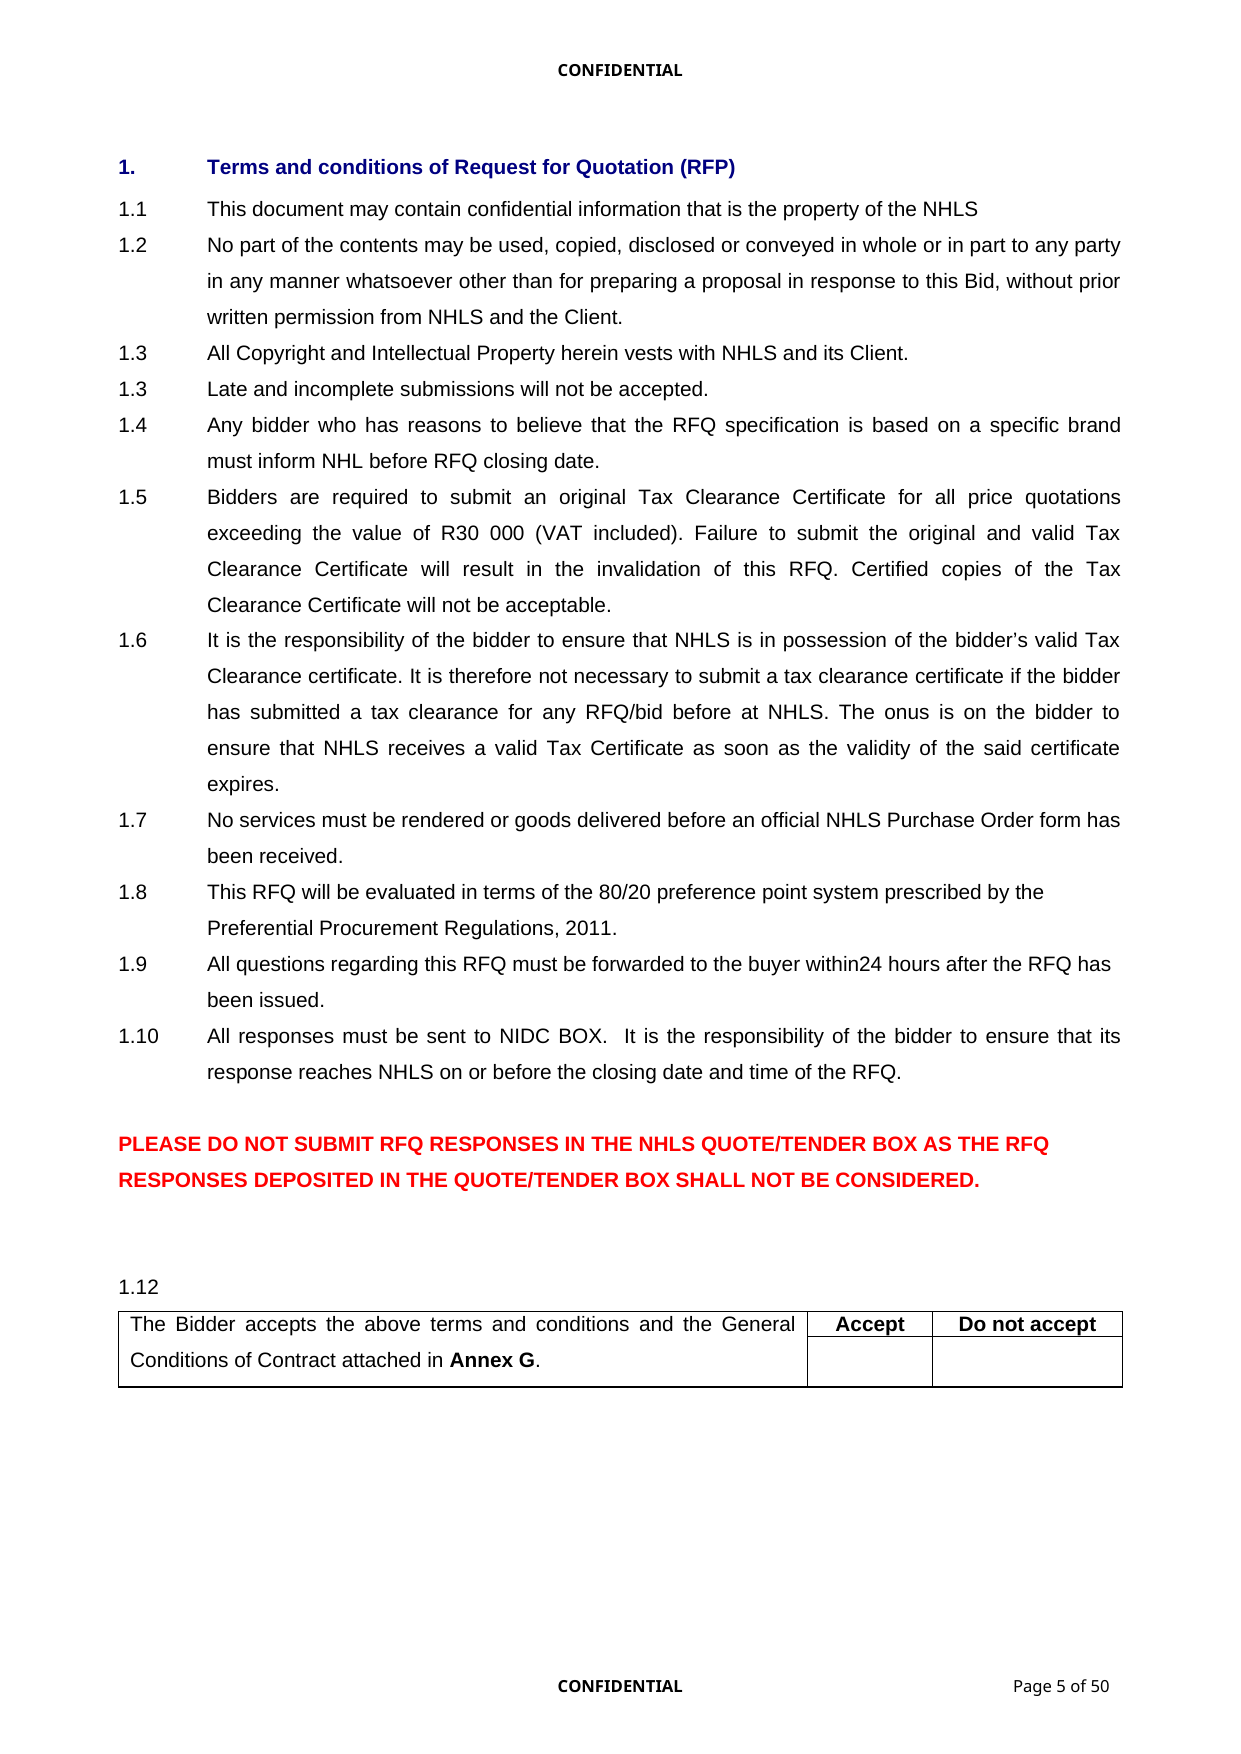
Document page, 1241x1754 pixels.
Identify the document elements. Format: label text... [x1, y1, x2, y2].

list All responses must be sent to NIDC BOX. It is the responsibility of the bidder to ensure that its response reaches NHLS on or before the closing date and time of the RFQ. [118, 1024, 1122, 1083]
list This RFQ will be evaluated in terms of the 80/20 preference point system prescribed by the Preferential Procurement Regulations, 2011. [118, 880, 1122, 940]
list All Copyright and Intellectual Property herein vests with NHLS and its Client. [118, 341, 1122, 365]
list It is the responsibility of the bidder to ensure that NHLS is in possession of the bidder’s valid Tax Clearance certificate. It is therefore not necessary to submit a tax clearance certificate if the bidder has submitted a tax clearance for any RFQ/bid before at NHLS. The onus is on the bidder to ensure that NHLS receives a valid Tax Certificate as soon as the validity of the said certificate expires. [118, 628, 1122, 796]
table_cell [808, 1337, 932, 1386]
list Bidders are required to submit an original Tax Clearance Certificate for all price quotations exceeding the value of R30 000 (VAT included). Failure to submit the original and valid Tax Clearance Certificate will result in the invalidation of this RFQ. Certified copies of the Tax Clearance Certificate will not be acceptable. [118, 484, 1122, 616]
table_header Accept [808, 1312, 932, 1336]
text 1.12 [118, 1275, 1122, 1299]
list Any bidder who has reasons to believe that the RFQ specification is based on a specific brand must inform NHL before RFQ closing date. [118, 413, 1122, 473]
table_header The Bidder accepts the above terms and conditions and the General Conditions of Contract attached in Annex G. [119, 1312, 807, 1386]
list This document may contain confidential information that is the property of the NHLS [118, 197, 1122, 221]
list No services must be rendered or goods delivered before an official NHLS Purchase Order form has been received. [118, 808, 1122, 868]
subtitle Terms and conditions of Request for Quotation (RFP) [118, 155, 1122, 179]
list All questions regarding this RFQ must be forwarded to the buyer within24 hours after the RFQ has been issued. [118, 952, 1122, 1012]
list No part of the contents may be used, copied, disclosed or conveyed in whole or in part to any party in any manner whatsoever other than for preparing a proposal in response to this Bid, without prior written permission from NHLS and the Client. [118, 233, 1122, 329]
table_cell [933, 1337, 1122, 1386]
text PLEASE DO NOT SUBMIT RFQ RESPONSES IN THE NHLS QUOTE/TENDER BOX AS THE RFQ RESPONSES DEPOSITED IN THE QUOTE/TENDER BOX SHALL NOT BE CONSIDERED. [118, 1131, 1122, 1191]
list Late and incomplete submissions will not be accepted. [118, 377, 1122, 401]
table_header Do not accept [933, 1312, 1122, 1336]
